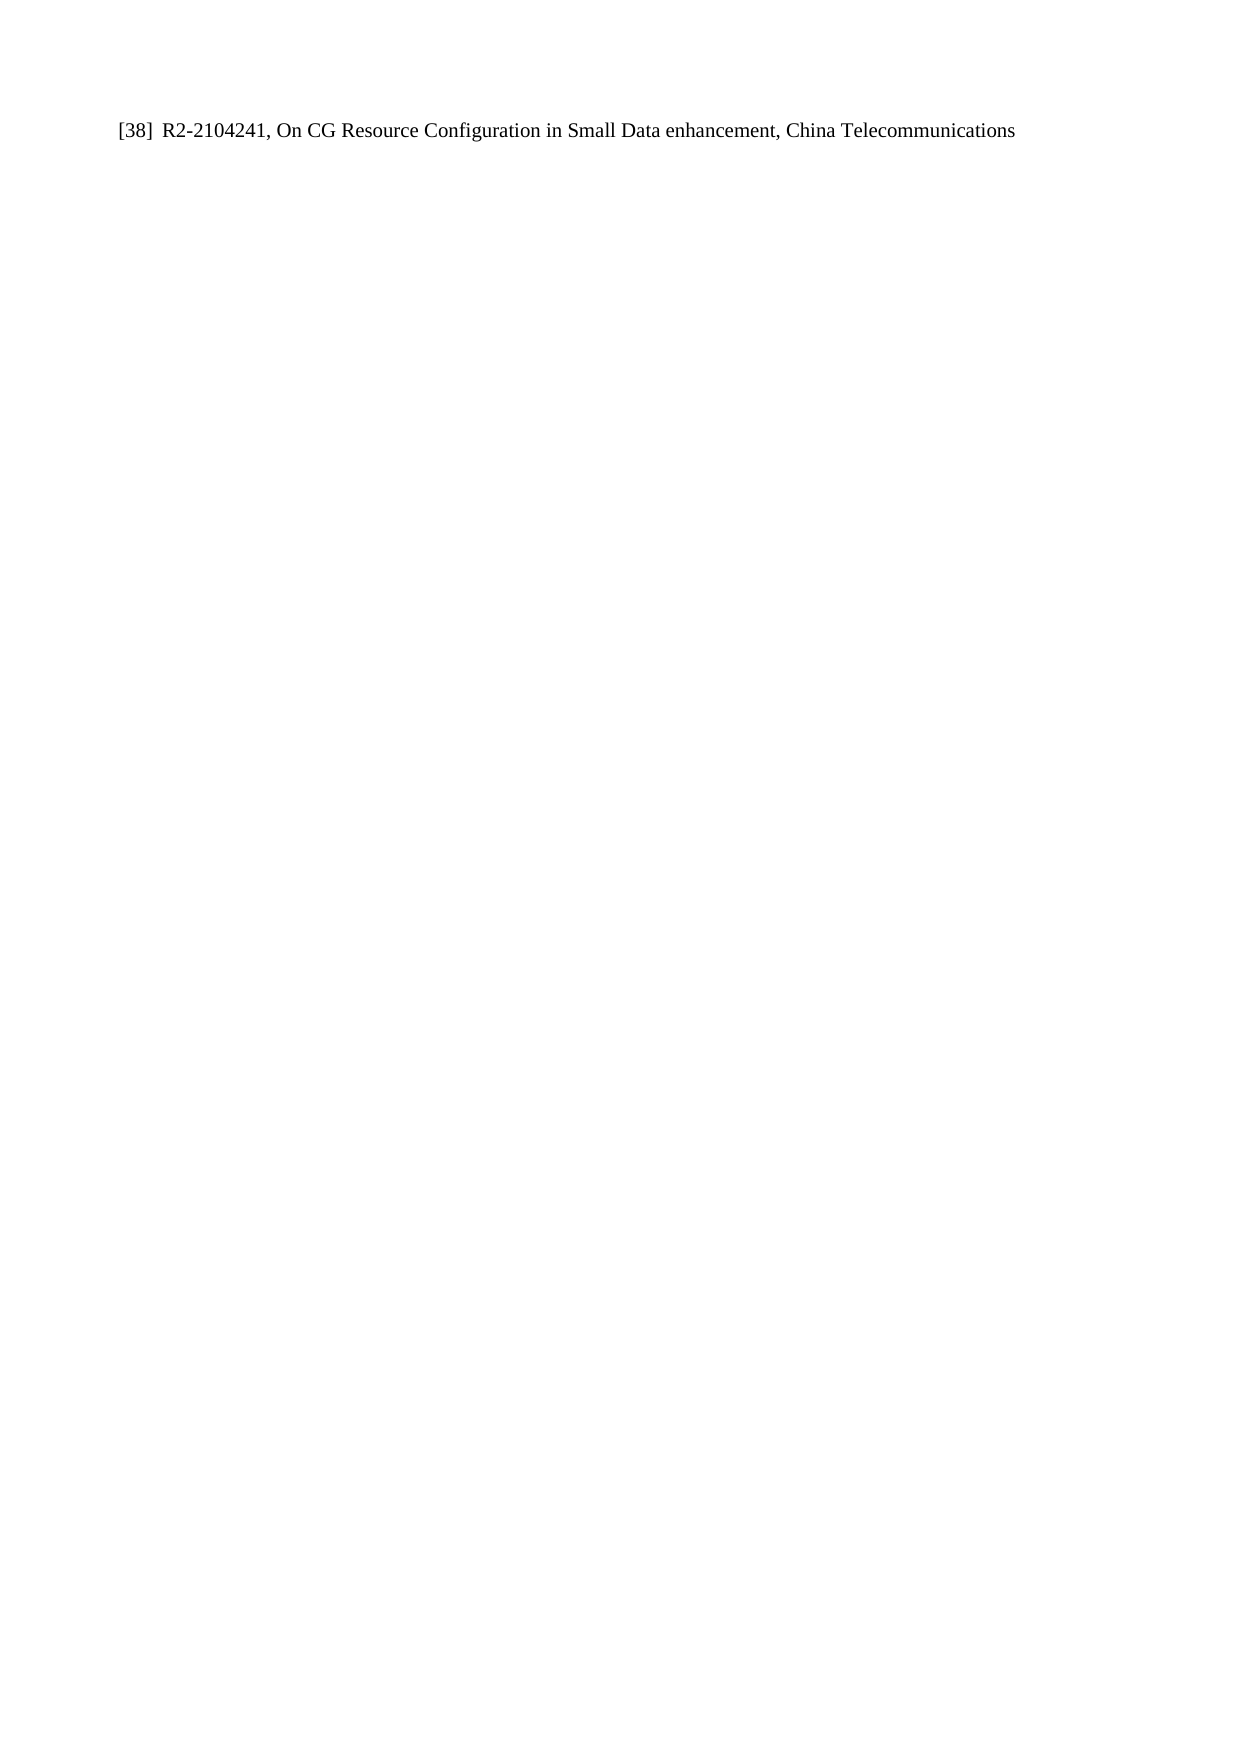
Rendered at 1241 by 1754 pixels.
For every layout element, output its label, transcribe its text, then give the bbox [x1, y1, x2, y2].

title R2-2104241, On CG Resource Configuration in Small Data enhancement, China Telecommunications [118, 118, 1122, 142]
